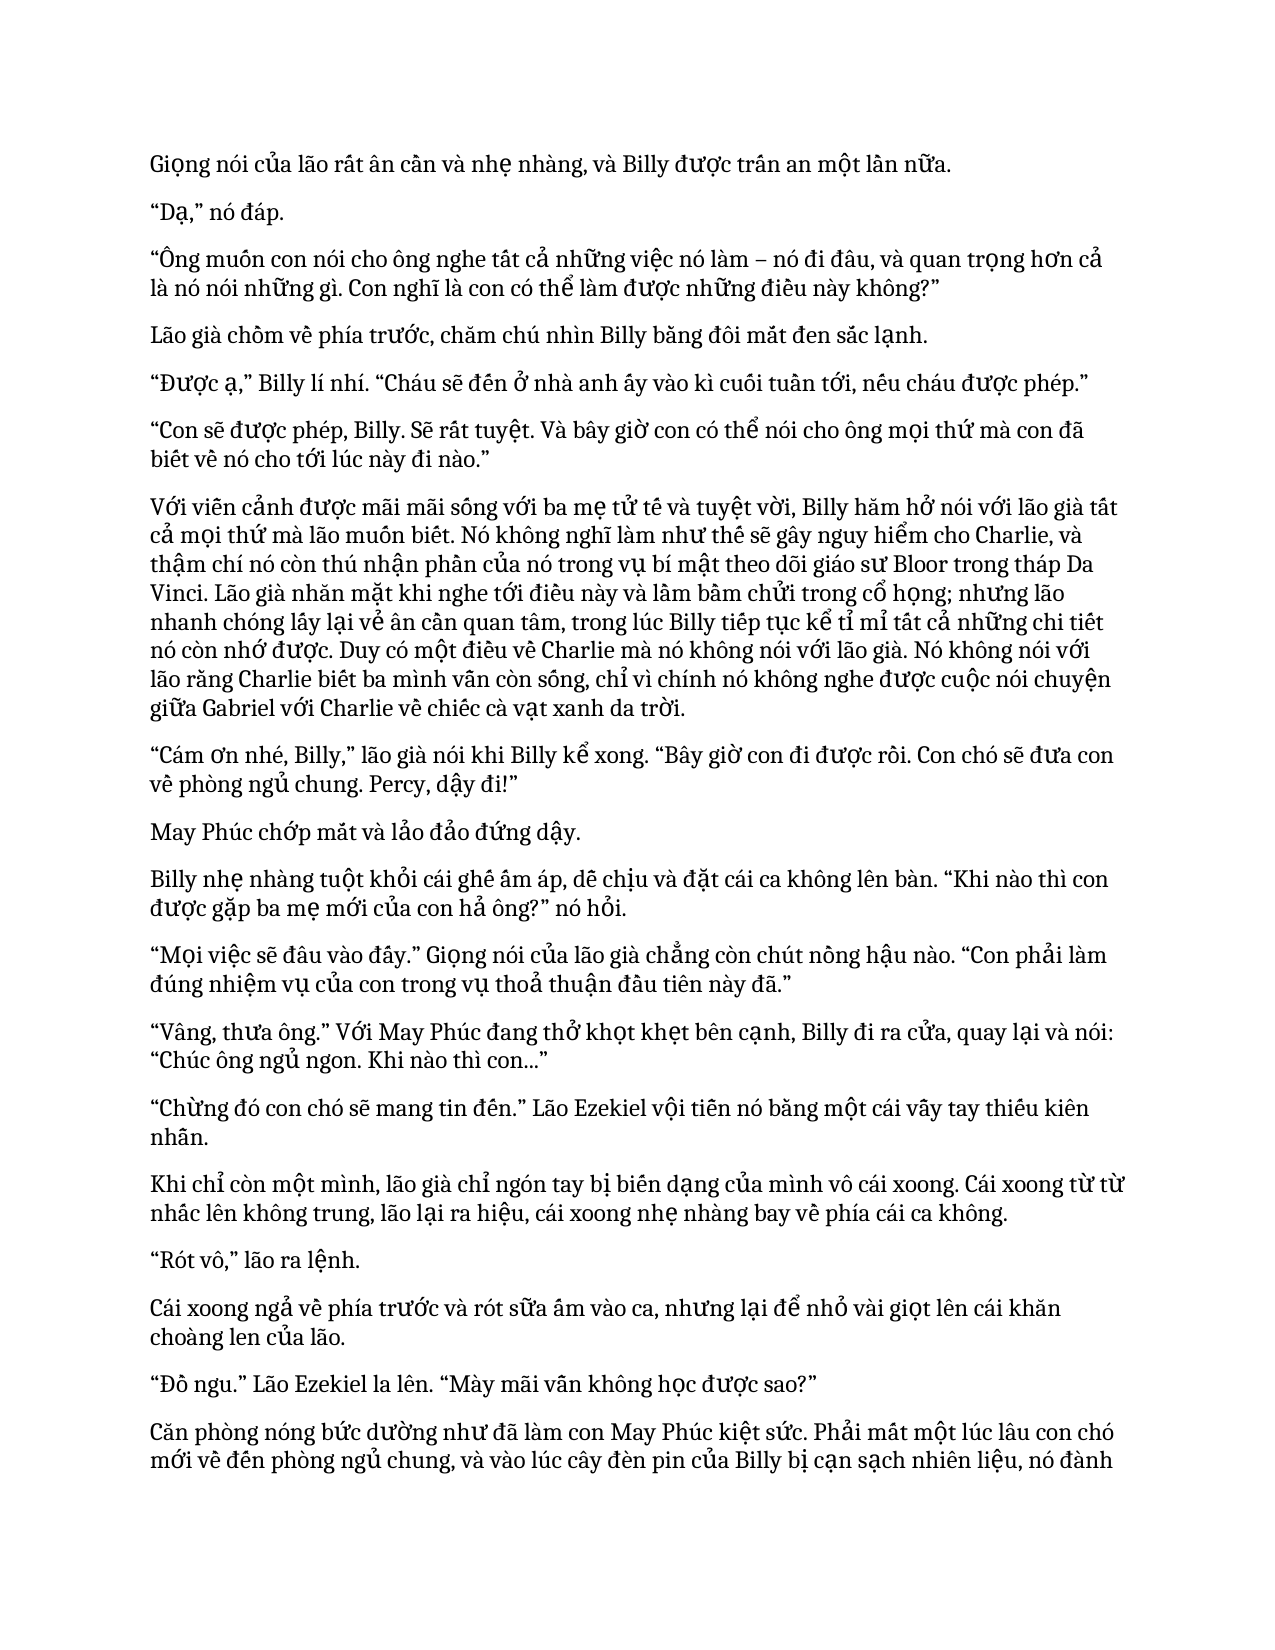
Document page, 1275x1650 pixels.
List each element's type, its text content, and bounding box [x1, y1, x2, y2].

text “Dạ,” nó đáp. [150, 197, 1125, 226]
text May Phúc chớp mắt và lảo đảo đứng dậy. [150, 817, 1125, 846]
text “Con sẽ được phép, Billy. Sẽ rất tuyệt. Và bây giờ con có thể nói cho ông mọi thứ mà con đã biết về nó cho tới lúc này đi nào.” [150, 416, 1125, 474]
text Với viễn cảnh được mãi mãi sống với ba mẹ tử tế và tuyệt vời, Billy hăm hở nói với lão già tất cả mọi thứ mà lão muốn biết. Nó không nghĩ làm như thế sẽ gây nguy hiểm cho Charlie, và thậm chí nó còn thú nhận phần của nó trong vụ bí mật theo dõi giáo sư Bloor trong tháp Da Vinci. Lão già nhăn mặt khi nghe tới điều này và lầm bầm chửi trong cổ họng; nhưng lão nhanh chóng lấy lại vẻ ân cần quan tâm, trong lúc Billy tiếp tục kể tỉ mỉ tất cả những chi tiết nó còn nhớ được. Duy có một điều về Charlie mà nó không nói với lão già. Nó không nói với lão rằng Charlie biết ba mình vẫn còn sống, chỉ vì chính nó không nghe được cuộc nói chuyện giữa Gabriel với Charlie về chiếc cà vạt xanh da trời. [150, 492, 1125, 722]
text Billy nhẹ nhàng tuột khỏi cái ghế ấm áp, dễ chịu và đặt cái ca không lên bàn. “Khi nào thì con được gặp ba mẹ mới của con hả ông?” nó hỏi. [150, 865, 1125, 922]
text “Đồ ngu.” Lão Ezekiel la lên. “Mày mãi vẫn không học được sao?” [150, 1370, 1125, 1399]
text “Rót vô,” lão ra lệnh. [150, 1246, 1125, 1275]
text “Được ạ,” Billy lí nhí. “Cháu sẽ đến ở nhà anh ấy vào kì cuối tuần tới, nếu cháu được phép.” [150, 369, 1125, 397]
text “Vâng, thưa ông.” Với May Phúc đang thở khọt khẹt bên cạnh, Billy đi ra cửa, quay lại và nói: “Chúc ông ngủ ngon. Khi nào thì con...” [150, 1017, 1125, 1075]
text “Mọi việc sẽ đâu vào đấy.” Giọng nói của lão già chẳng còn chút nồng hậu nào. “Con phải làm đúng nhiệm vụ của con trong vụ thoả thuận đầu tiên này đã.” [150, 941, 1125, 999]
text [150, 1417, 1125, 1475]
text Khi chỉ còn một mình, lão già chỉ ngón tay bị biến dạng của mình vô cái xoong. Cái xoong từ từ nhấc lên không trung, lão lại ra hiệu, cái xoong nhẹ nhàng bay về phía cái ca không. [150, 1170, 1125, 1227]
text “Chừng đó con chó sẽ mang tin đến.” Lão Ezekiel vội tiễn nó bằng một cái vẫy tay thiếu kiên nhẫn. [150, 1094, 1125, 1151]
text Cái xoong ngả về phía trước và rót sữa ấm vào ca, nhưng lại để nhỏ vài giọt lên cái khăn choàng len của lão. [150, 1294, 1125, 1351]
text “Ông muốn con nói cho ông nghe tất cả những việc nó làm – nó đi đâu, và quan trọng hơn cả là nó nói những gì. Con nghĩ là con có thể làm được những điều này không?” [150, 245, 1125, 302]
text Lão già chồm về phía trước, chăm chú nhìn Billy bằng đôi mắt đen sắc lạnh. [150, 321, 1125, 350]
text “Cám ơn nhé, Billy,” lão già nói khi Billy kể xong. “Bây giờ con đi được rồi. Con chó sẽ đưa con về phòng ngủ chung. Percy, dậy đi!” [150, 741, 1125, 799]
text Giọng nói của lão rất ân cần và nhẹ nhàng, và Billy được trấn an một lần nữa. [150, 150, 1125, 179]
